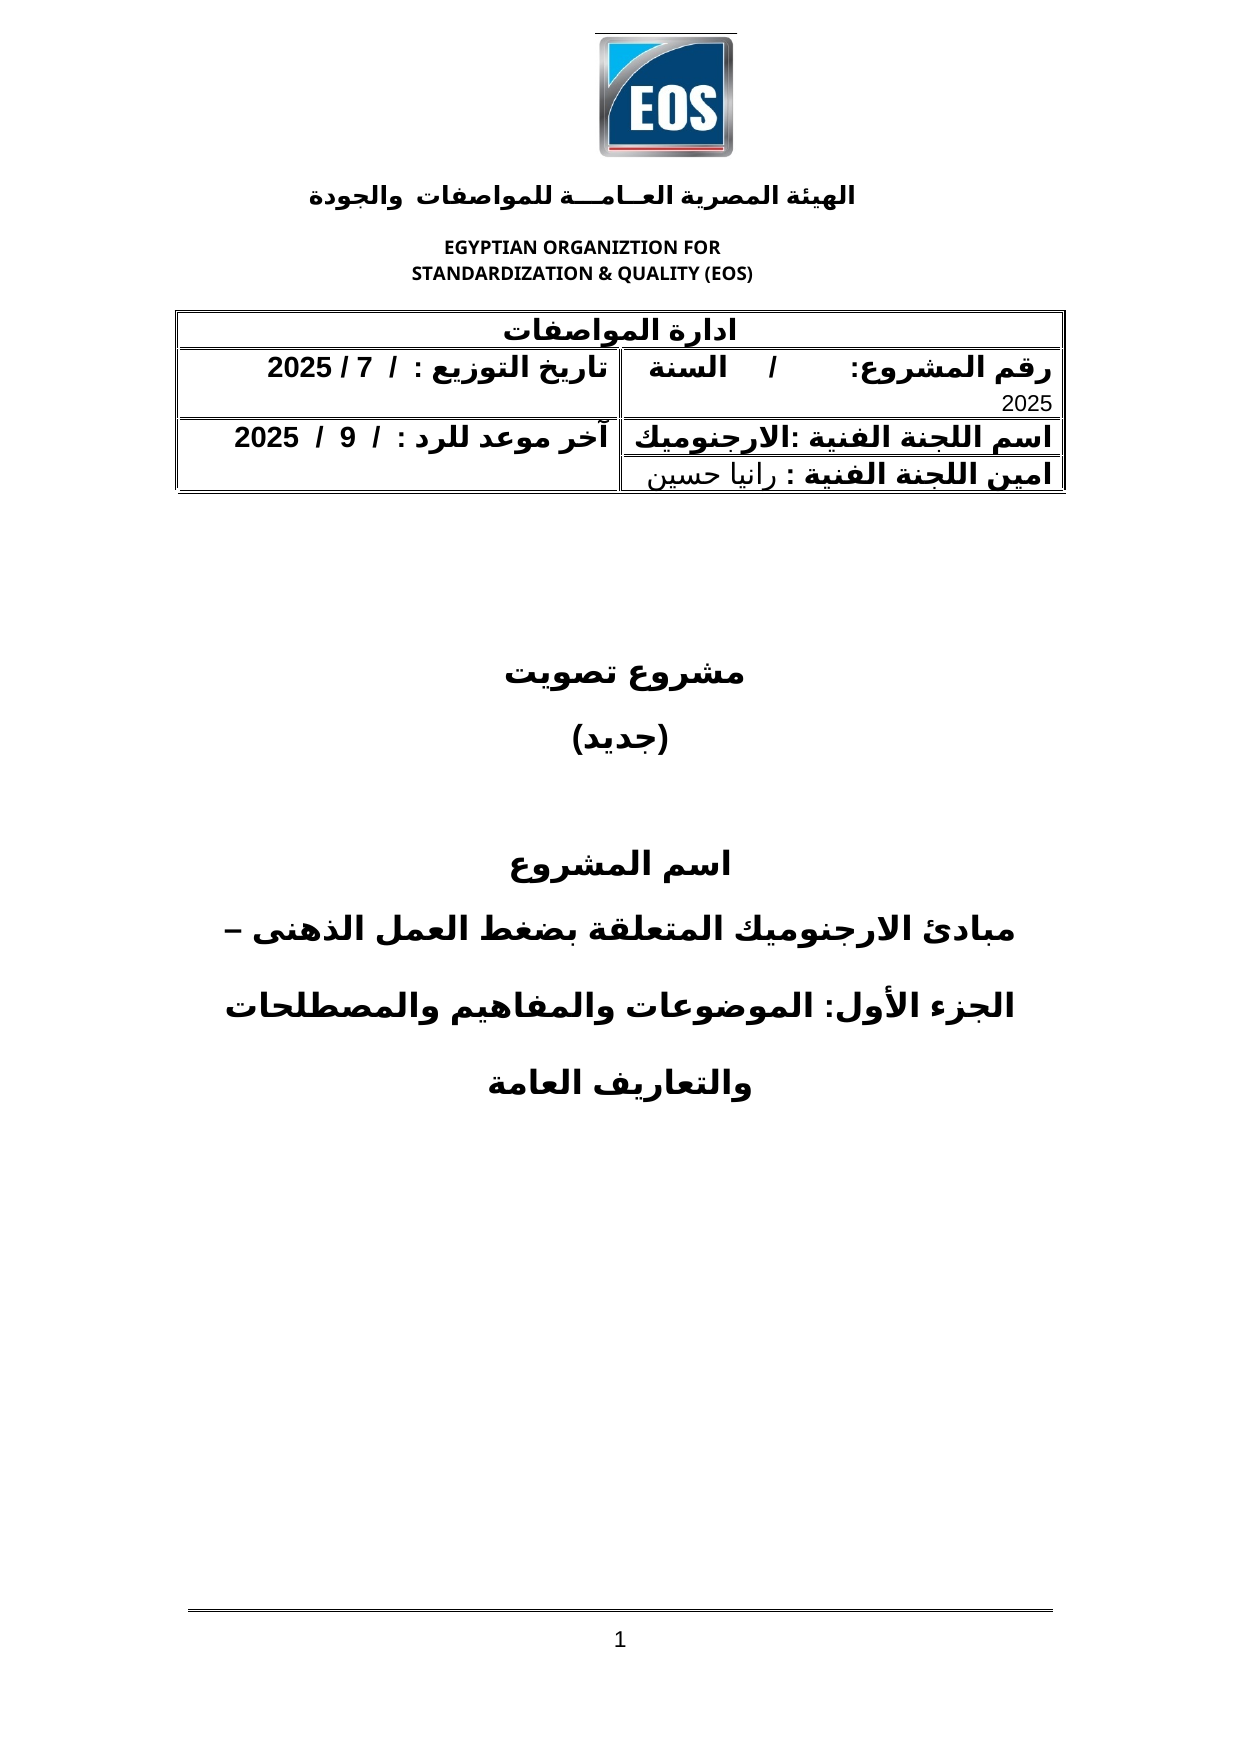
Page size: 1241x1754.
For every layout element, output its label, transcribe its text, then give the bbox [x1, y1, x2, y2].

table_cell امين اللجنة الفنية : رانيا حسين [622, 454, 1064, 490]
text مبادئ الارجنوميك المتعلقة بضغط العمل الذهنى – الجزء الأول: الموضوعات والمفاهيم والمصطلحات والتعاريف العامة [187, 909, 1053, 1102]
text (جديد) [187, 718, 1053, 756]
text STANDARDIZATION & QUALITY (EOS) [187, 260, 1053, 286]
table_cell رقم المشروع: / السنة 2025 [622, 347, 1062, 417]
table_header ادارة المواصفات [178, 313, 1062, 347]
text الهيئة المصرية العــامـــة للمواصفات والجودة [187, 181, 1053, 209]
subtitle EGYPTIAN ORGANIZTION FOR [187, 234, 1053, 260]
picture [595, 33, 738, 158]
text اسم المشروع [187, 844, 1053, 883]
table_cell آخر موعد للرد : / 9 / 2025 [176, 417, 620, 490]
text مشروع تصويت [187, 653, 1053, 691]
table_cell اسم اللجنة الفنية :الارجنوميك [620, 417, 1064, 454]
table_cell تاريخ التوزيع : / 7 / 2025 [178, 347, 620, 417]
